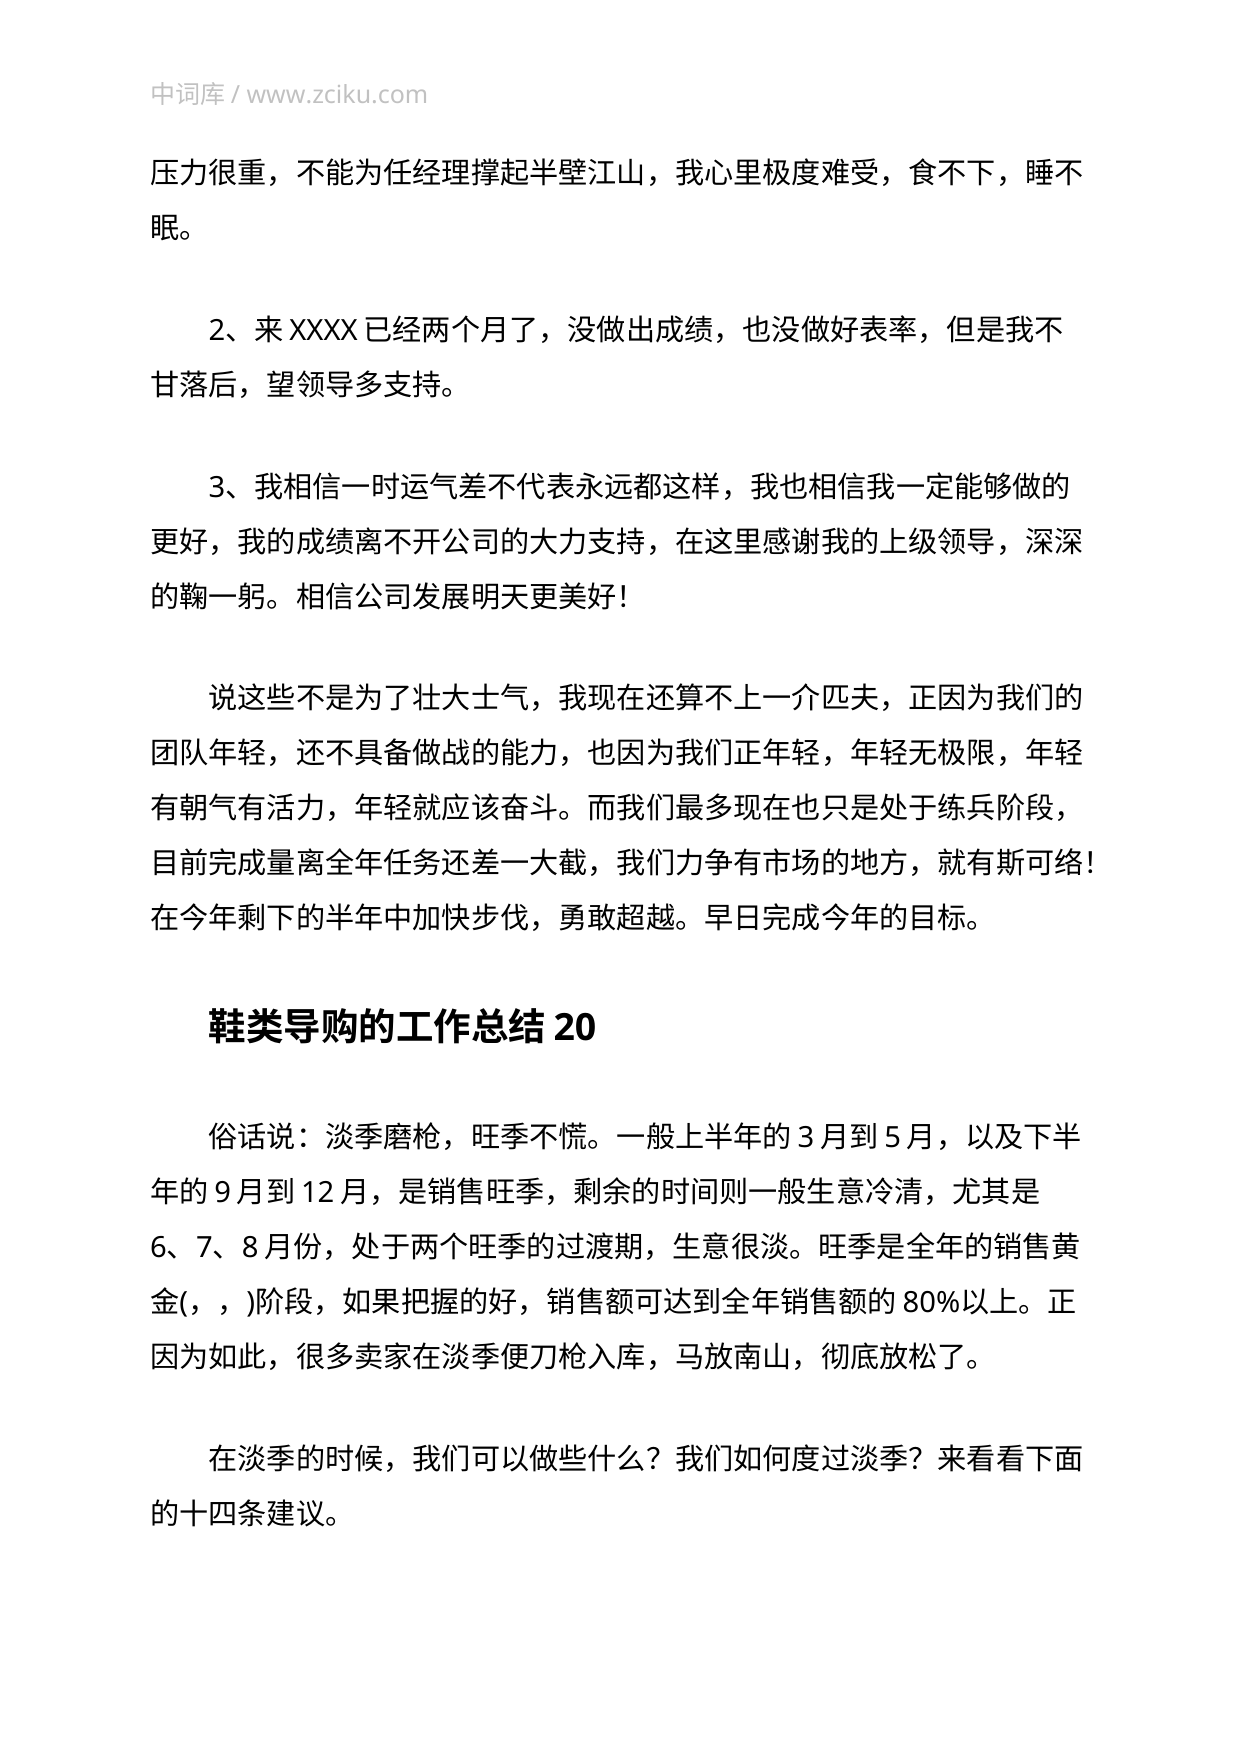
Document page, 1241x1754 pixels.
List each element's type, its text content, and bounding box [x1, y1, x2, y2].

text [150, 150, 1090, 247]
text 2、来XXXX已经两个月了，没做出成绩，也没做好表率，但是我不甘落后，望领导多支持。 [150, 307, 1090, 404]
text 说这些不是为了壮大士气，我现在还算不上一介匹夫，正因为我们的团队年轻，还不具备做战的能力，也因为我们正年轻，年轻无极限，年轻有朝气有活力，年轻就应该奋斗。而我们最多现在也只是处于练兵阶段，目前完成量离全年任务还差一大截，我们力争有市场的地方，就有斯可络！在今年剩下的半年中加快步伐，勇敢超越。早日完成今年的目标。 [150, 675, 1090, 937]
text 俗话说：淡季磨枪，旺季不慌。一般上半年的3月到5月，以及下半年的9月到12月，是销售旺季，剩余的时间则一般生意冷清，尤其是6、7、8月份，处于两个旺季的过渡期，生意很淡。旺季是全年的销售黄金(，，)阶段，如果把握的好，销售额可达到全年销售额的80%以上。正因为如此，很多卖家在淡季便刀枪入库，马放南山，彻底放松了。 [150, 1114, 1090, 1376]
text 在淡季的时候，我们可以做些什么？我们如何度过淡季？来看看下面的十四条建议。 [150, 1436, 1090, 1533]
text 3、我相信一时运气差不代表永远都这样，我也相信我一定能够做的更好，我的成绩离不开公司的大力支持，在这里感谢我的上级领导，深深的鞠一躬。相信公司发展明天更美好！ [150, 463, 1090, 616]
text 鞋类导购的工作总结20 [150, 996, 1090, 1051]
